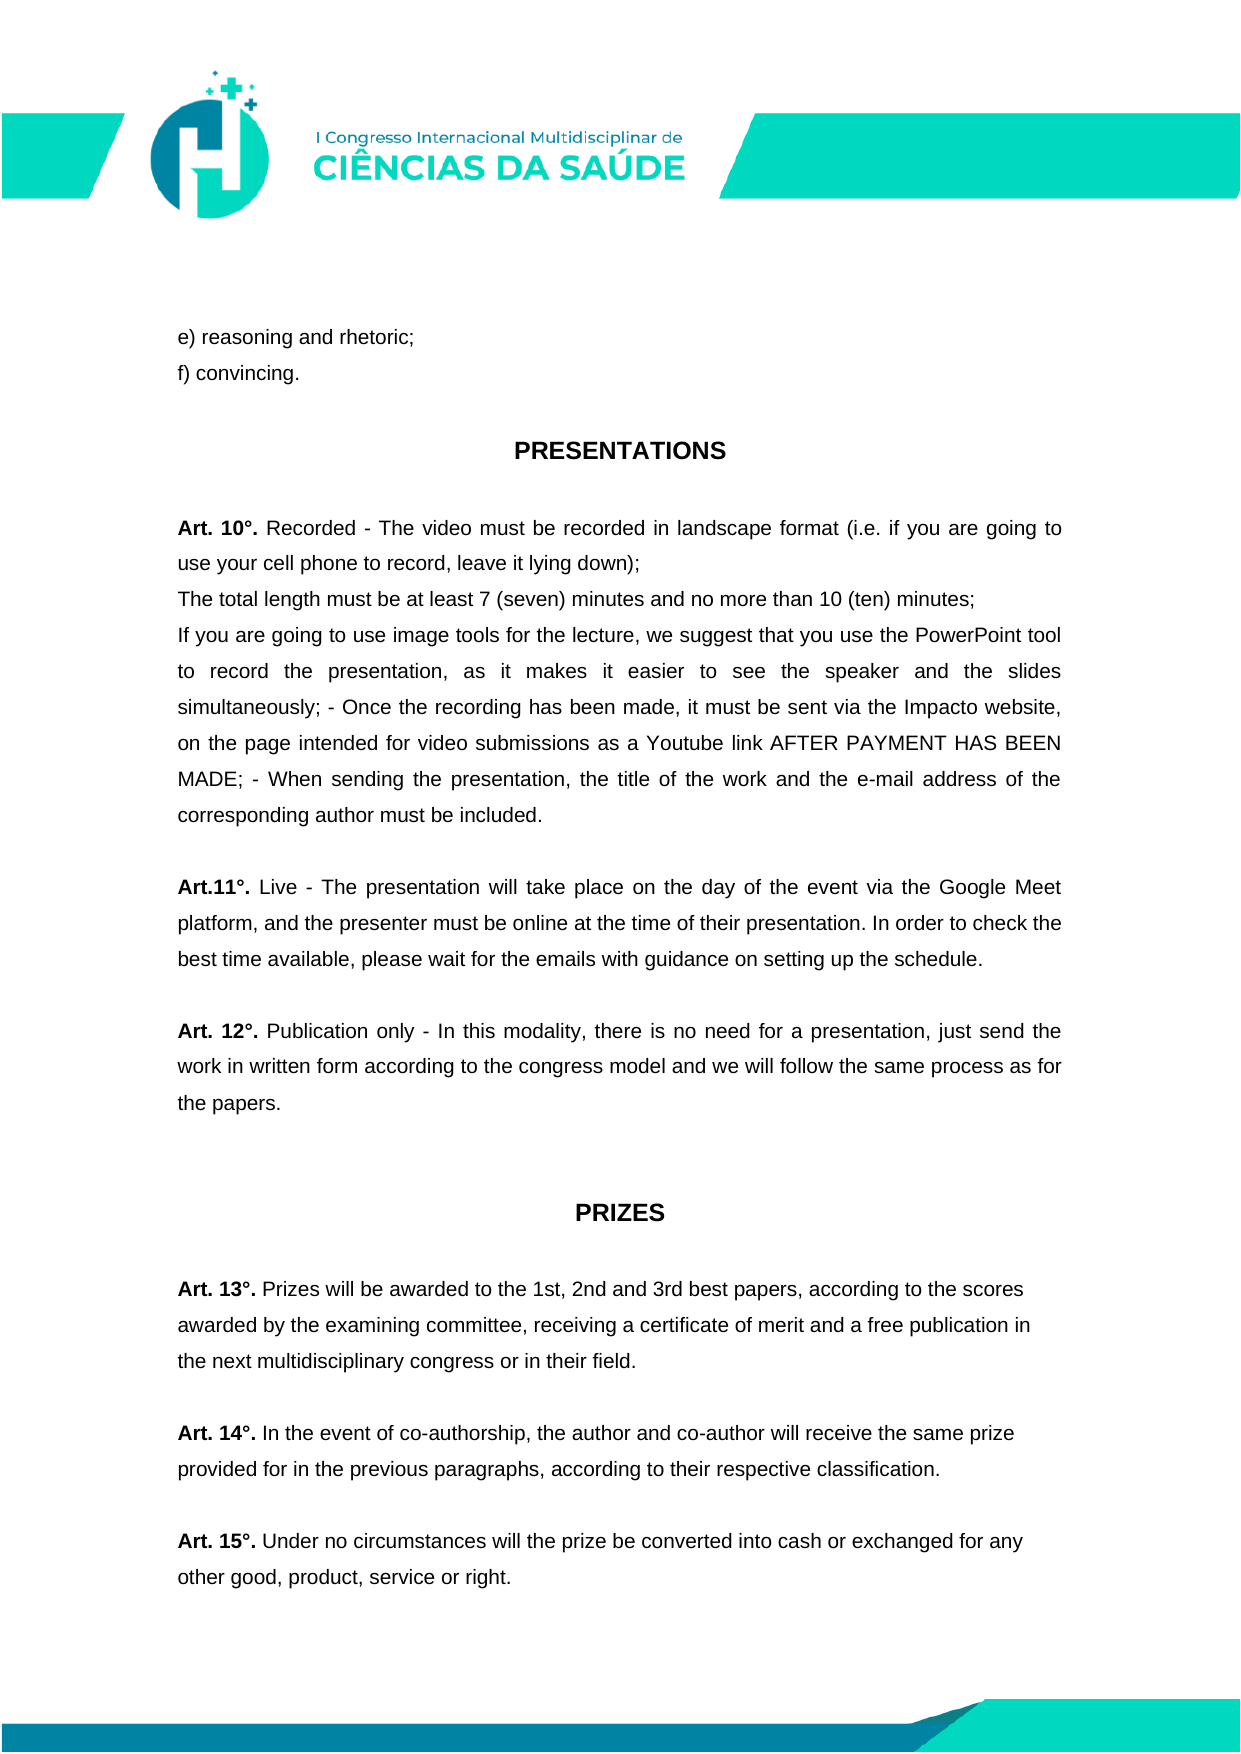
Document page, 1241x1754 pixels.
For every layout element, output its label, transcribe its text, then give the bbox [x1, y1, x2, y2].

text If you are going to use image tools for the lecture, we suggest that you use the PowerPoint tool to record the presentation, as it makes it easier to see the speaker and the slides simultaneously; - Once the recording has been made, it must be sent via the Impacto website, on the page intended for video submissions as a Youtube link AFTER PAYMENT HAS BEEN MADE; - When sending the presentation, the title of the work and the e-mail address of the corresponding author must be included. [177, 623, 1063, 827]
text Art. 15°. Under no circumstances will the prize be converted into cash or exchanged for any other good, product, service or right. [177, 1529, 1063, 1589]
text Art. 12°. Publication only - In this modality, there is no need for a presentation, just send the work in written form according to the congress model and we will follow the same process as for the papers. [177, 1018, 1063, 1114]
text f) convincing. [177, 361, 1063, 385]
text Art.11°. Live - The presentation will take place on the day of the event via the Google Meet platform, and the presenter must be online at the time of their presentation. In order to check the best time available, please wait for the emails with guidance on setting up the schedule. [177, 875, 1063, 971]
text Art. 10°. Recorded - The video must be recorded in landscape format (i.e. if you are going to use your cell phone to record, leave it lying down); [177, 515, 1063, 575]
picture [1, 0, 1241, 1752]
text Art. 13°. Prizes will be awarded to the 1st, 2nd and 3rd best papers, according to the scores awarded by the examining committee, receiving a certificate of merit and a free publication in the next multidisciplinary congress or in their field. [177, 1277, 1063, 1373]
text e) reasoning and rhetoric; [177, 325, 1063, 349]
text PRIZES [177, 1198, 1063, 1227]
text The total length must be at least 7 (seven) minutes and no more than 10 (ten) minutes; [177, 587, 1063, 611]
text Art. 14°. In the event of co-authorship, the author and co-author will receive the same prize provided for in the previous paragraphs, according to their respective classification. [177, 1421, 1063, 1481]
text PRESENTATIONS [177, 436, 1063, 465]
